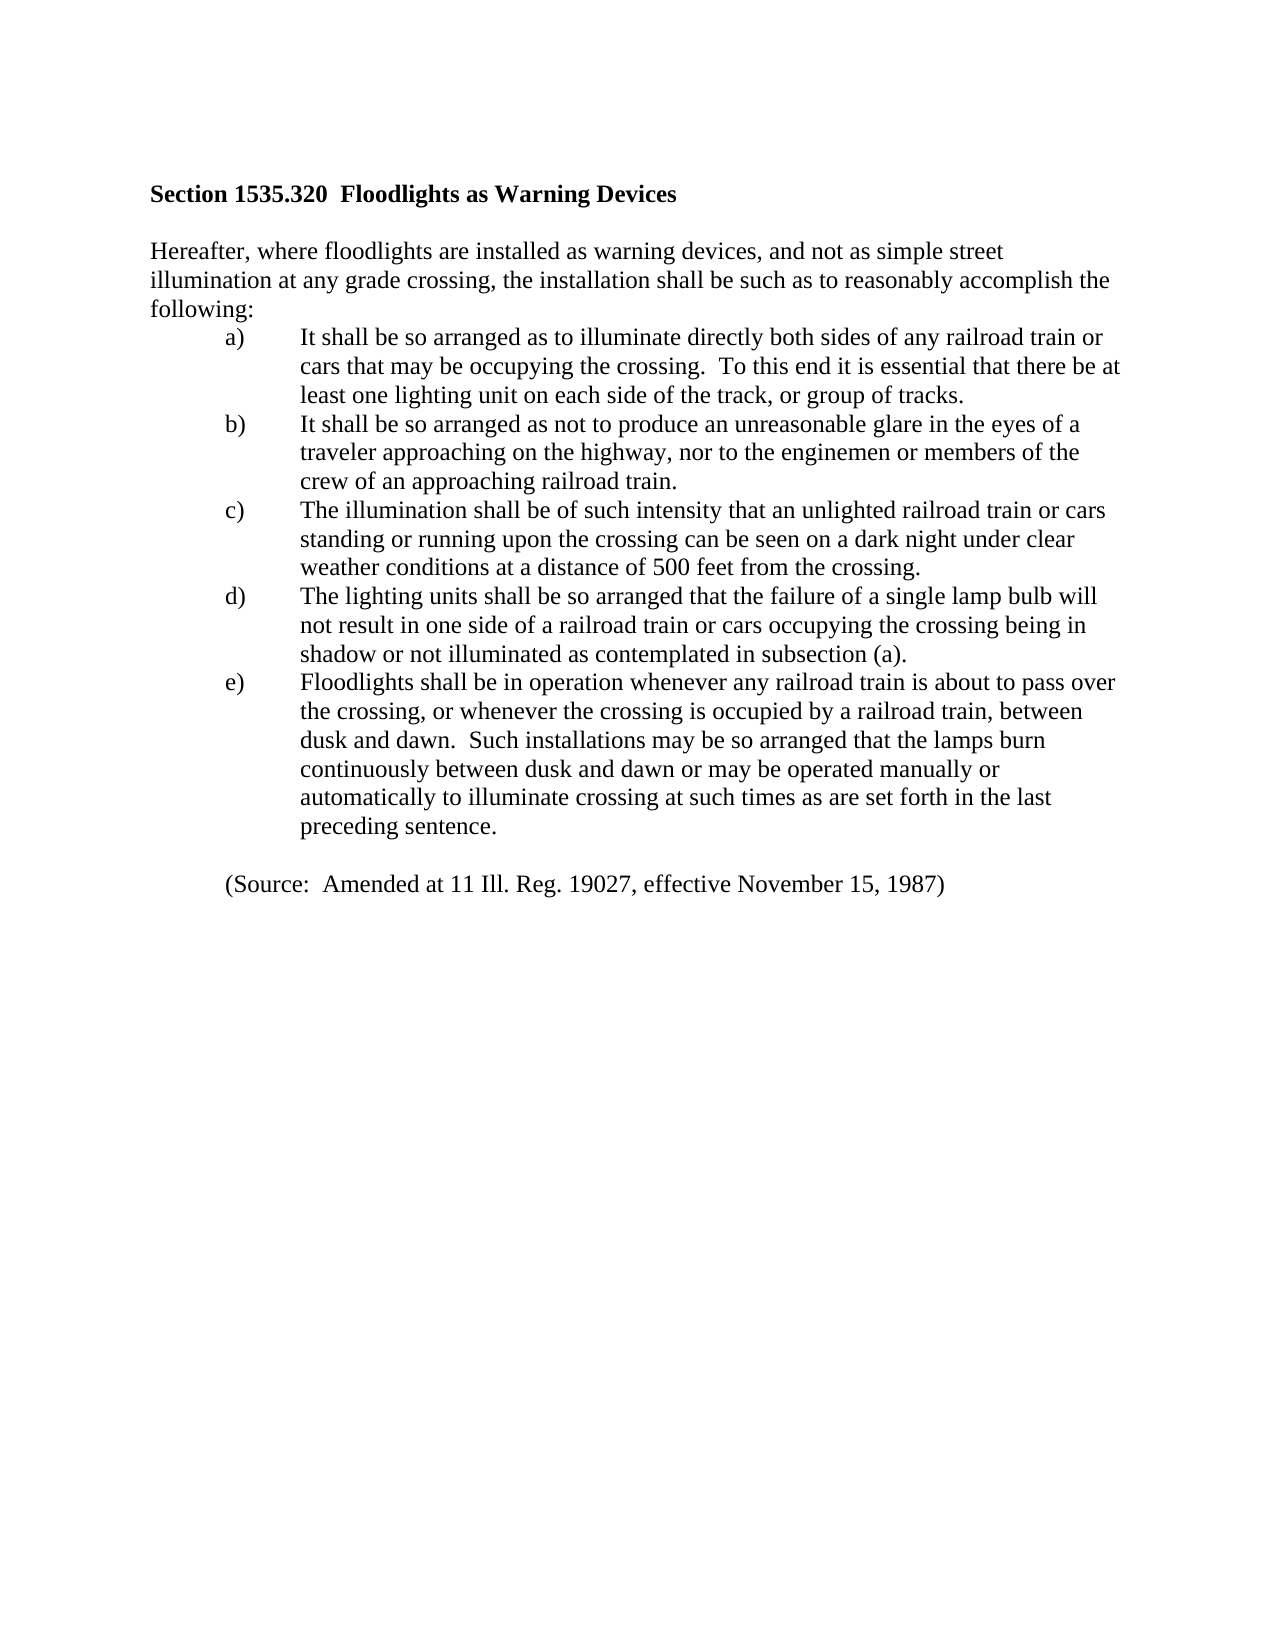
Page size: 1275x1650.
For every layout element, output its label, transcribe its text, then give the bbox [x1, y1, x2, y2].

text b) It shall be so arranged as not to produce an unreasonable glare in the eyes of a traveler approaching on the highway, nor to the enginemen or members of the crew of an approaching railroad train. [225, 409, 1125, 495]
text e) Floodlights shall be in operation whenever any railroad train is about to pass over the crossing, or whenever the crossing is occupied by a railroad train, between dusk and dawn. Such installations may be so arranged that the lamps burn continuously between dusk and dawn or may be operated manually or automatically to illuminate crossing at such times as are set forth in the last preceding sentence. [225, 667, 1125, 840]
text a) It shall be so arranged as to illuminate directly both sides of any railroad train or cars that may be occupying the crossing. To this end it is essential that there be at least one lighting unit on each side of the track, or group of tracks. [225, 322, 1125, 409]
text (Source: Amended at 11 Ill. Reg. 19027, effective November 15, 1987) [225, 869, 1125, 897]
text Hereafter, where floodlights are installed as warning devices, and not as simple street illumination at any grade crossing, the installation shall be such as to reasonably accomplish the following: [150, 236, 1125, 322]
text c) The illumination shall be of such intensity that an unlighted railroad train or cars standing or running upon the crossing can be seen on a dark night under clear weather conditions at a distance of 500 feet from the crossing. [225, 495, 1125, 581]
text Section 1535.320 Floodlights as Warning Devices [150, 179, 1125, 207]
text d) The lighting units shall be so arranged that the failure of a single lamp bulb will not result in one side of a railroad train or cars occupying the crossing being in shadow or not illuminated as contemplated in subsection (a). [225, 581, 1125, 667]
